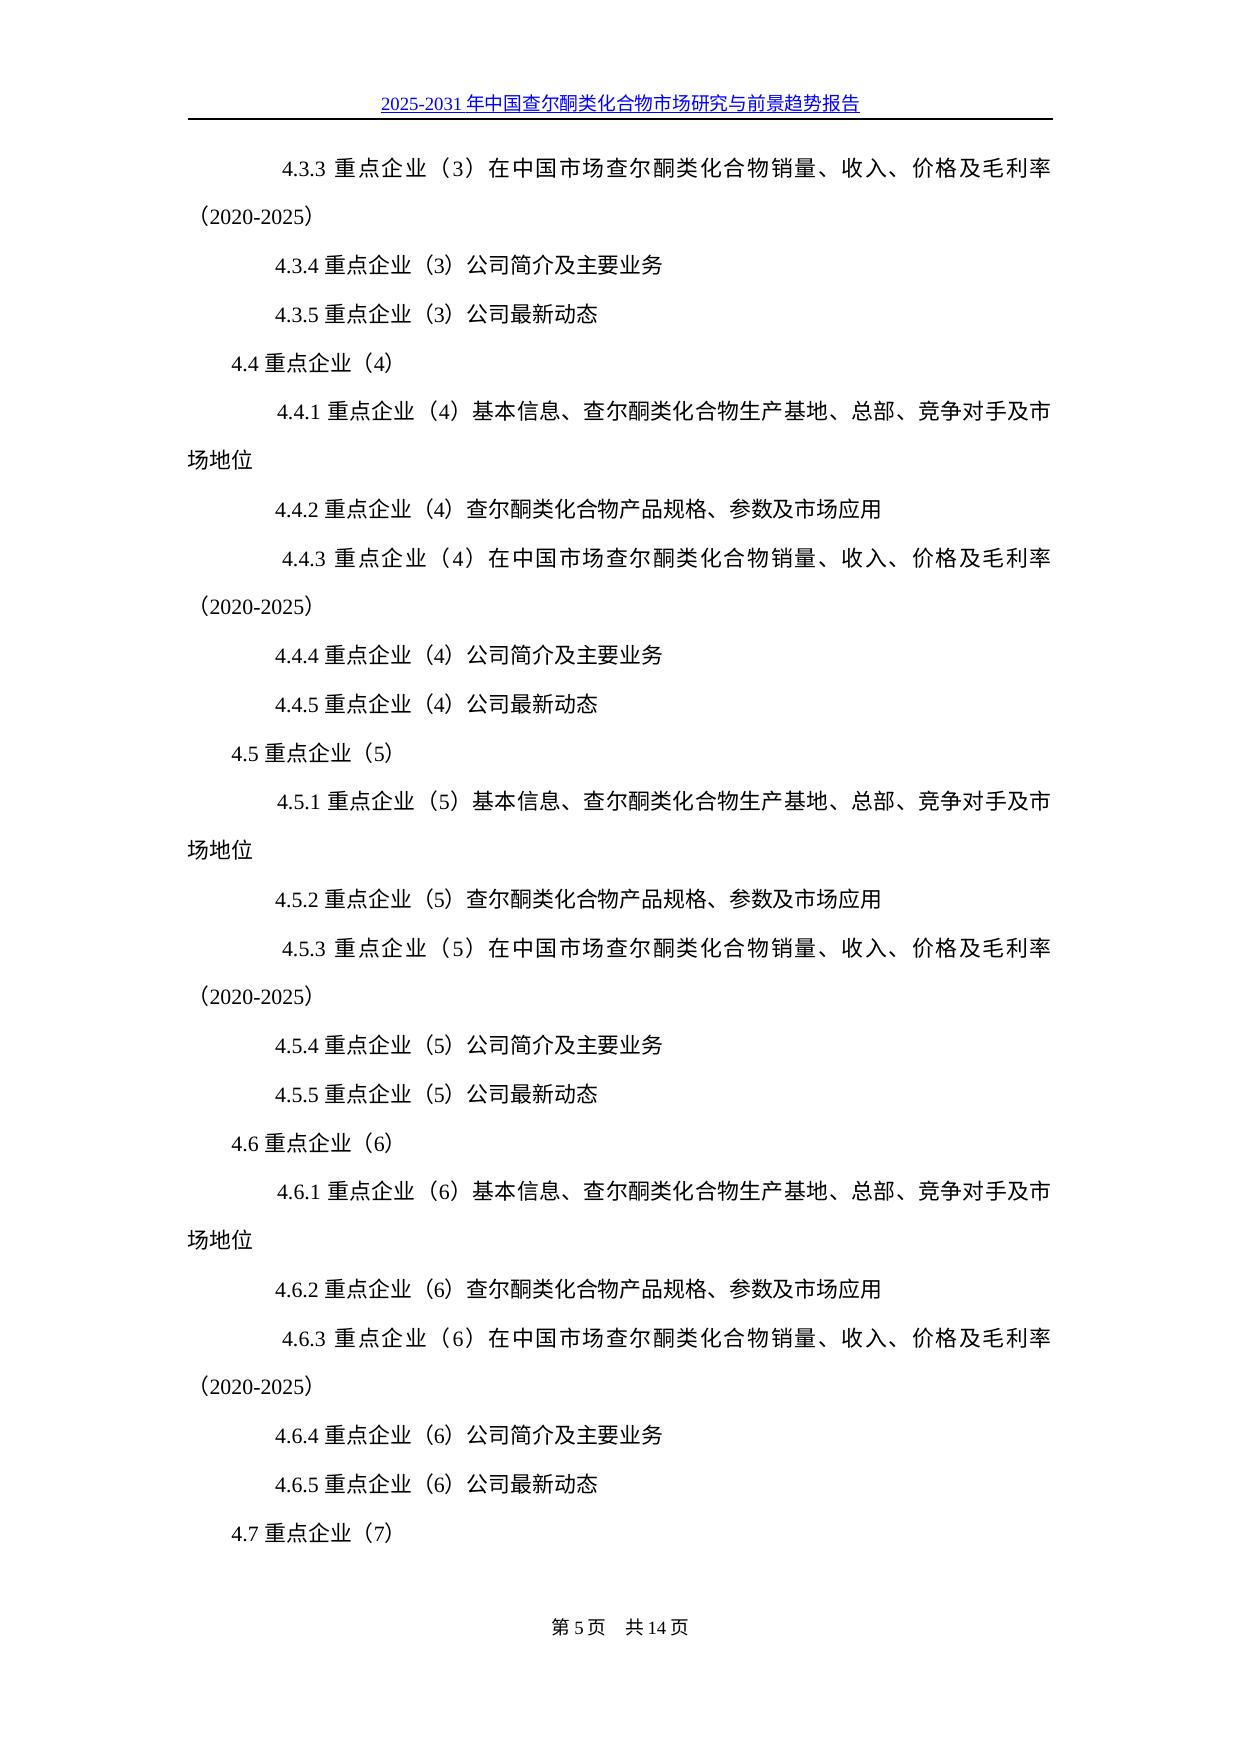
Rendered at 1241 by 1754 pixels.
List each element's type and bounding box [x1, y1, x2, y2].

text [187, 150, 1053, 1548]
